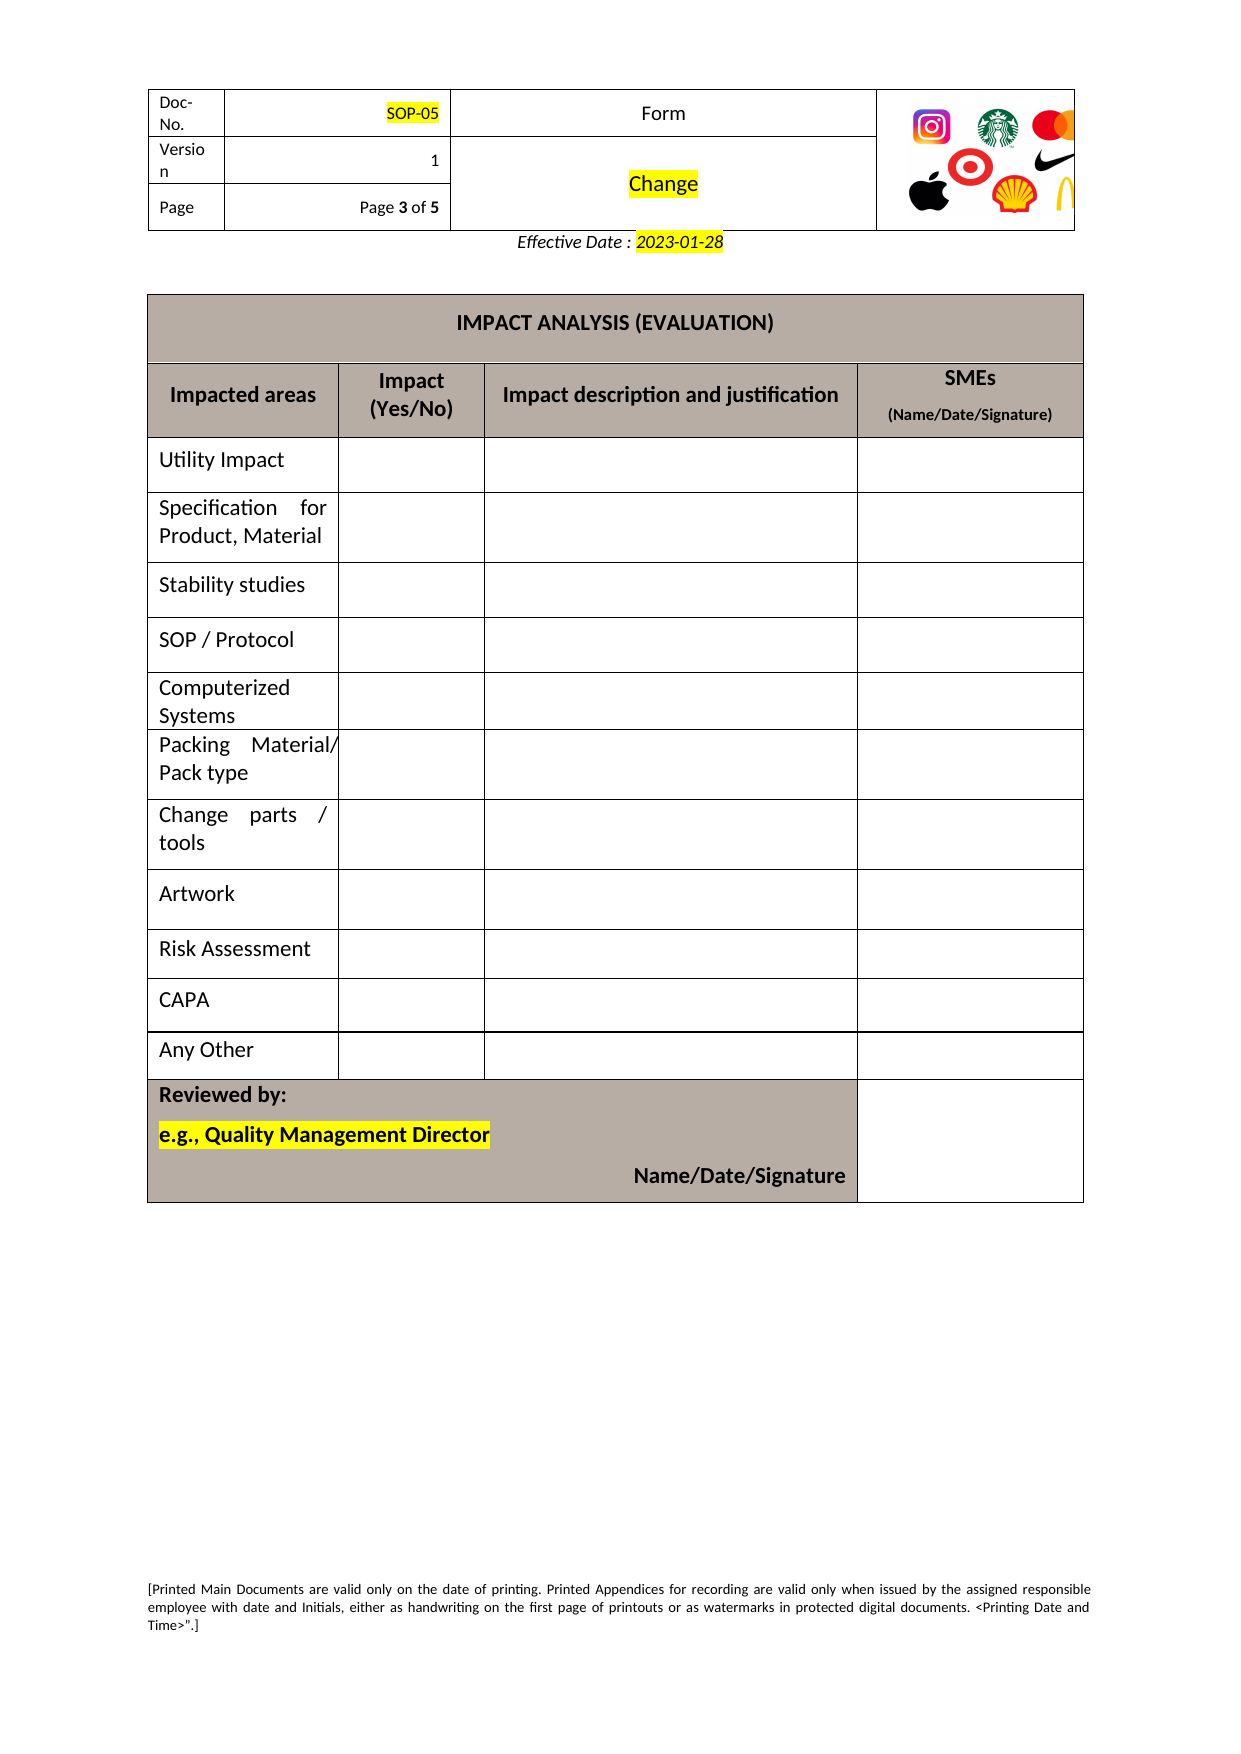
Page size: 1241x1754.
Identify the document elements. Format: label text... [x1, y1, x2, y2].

table_cell Stability studies [148, 563, 338, 617]
table_cell [485, 673, 857, 729]
table_cell [858, 1080, 1083, 1202]
table_cell [858, 673, 1083, 729]
table_cell [485, 870, 857, 929]
table_cell SOP / Protocol [148, 618, 338, 672]
table_cell [339, 930, 484, 978]
table_cell [339, 1033, 484, 1079]
table_cell Computerized Systems [148, 673, 338, 729]
table_cell [485, 618, 857, 672]
table_cell Risk Assessment [148, 930, 338, 978]
table_cell [485, 438, 857, 492]
table_cell Artwork [148, 870, 338, 929]
table_cell [485, 979, 857, 1031]
table_cell [339, 730, 484, 799]
table_cell [485, 800, 857, 868]
table_cell Utility Impact [148, 438, 338, 492]
table_cell [858, 870, 1083, 929]
table_cell [339, 673, 484, 729]
table_cell [858, 730, 1083, 799]
table_cell [339, 563, 484, 617]
table_cell SMEs (Name/Date/Signature) [858, 364, 1083, 437]
table_cell [858, 1033, 1083, 1079]
table_cell CAPA [148, 979, 338, 1031]
table_cell Impact (Yes/No) [339, 364, 484, 437]
table_cell Specification for Product, Material [148, 493, 338, 562]
picture [907, 105, 1075, 215]
table_cell Reviewed by: e.g., Quality Management Director Name/Date/Signature [148, 1080, 857, 1202]
table_cell [485, 1033, 857, 1079]
table_cell Impacted areas [148, 364, 338, 437]
table_cell Packing Material/ Pack type [148, 730, 338, 799]
table_header IMPACT ANALYSIS (EVALUATION) [148, 295, 1083, 362]
table_cell [858, 493, 1083, 562]
table_cell [339, 870, 484, 929]
table_cell [485, 563, 857, 617]
table_cell [858, 979, 1083, 1031]
table_cell Change parts / tools [148, 800, 338, 868]
table_cell [485, 930, 857, 978]
table_cell [858, 618, 1083, 672]
table_cell [485, 493, 857, 562]
table_cell [858, 438, 1083, 492]
table_cell [339, 800, 484, 868]
table_cell [485, 730, 857, 799]
table_cell [339, 438, 484, 492]
table_cell [339, 493, 484, 562]
table_cell [339, 979, 484, 1031]
table_cell [858, 800, 1083, 868]
table_cell [858, 563, 1083, 617]
table_cell [339, 618, 484, 672]
table_cell [858, 930, 1083, 978]
table_cell Any Other [148, 1033, 338, 1079]
table_cell Impact description and justification [485, 364, 857, 437]
